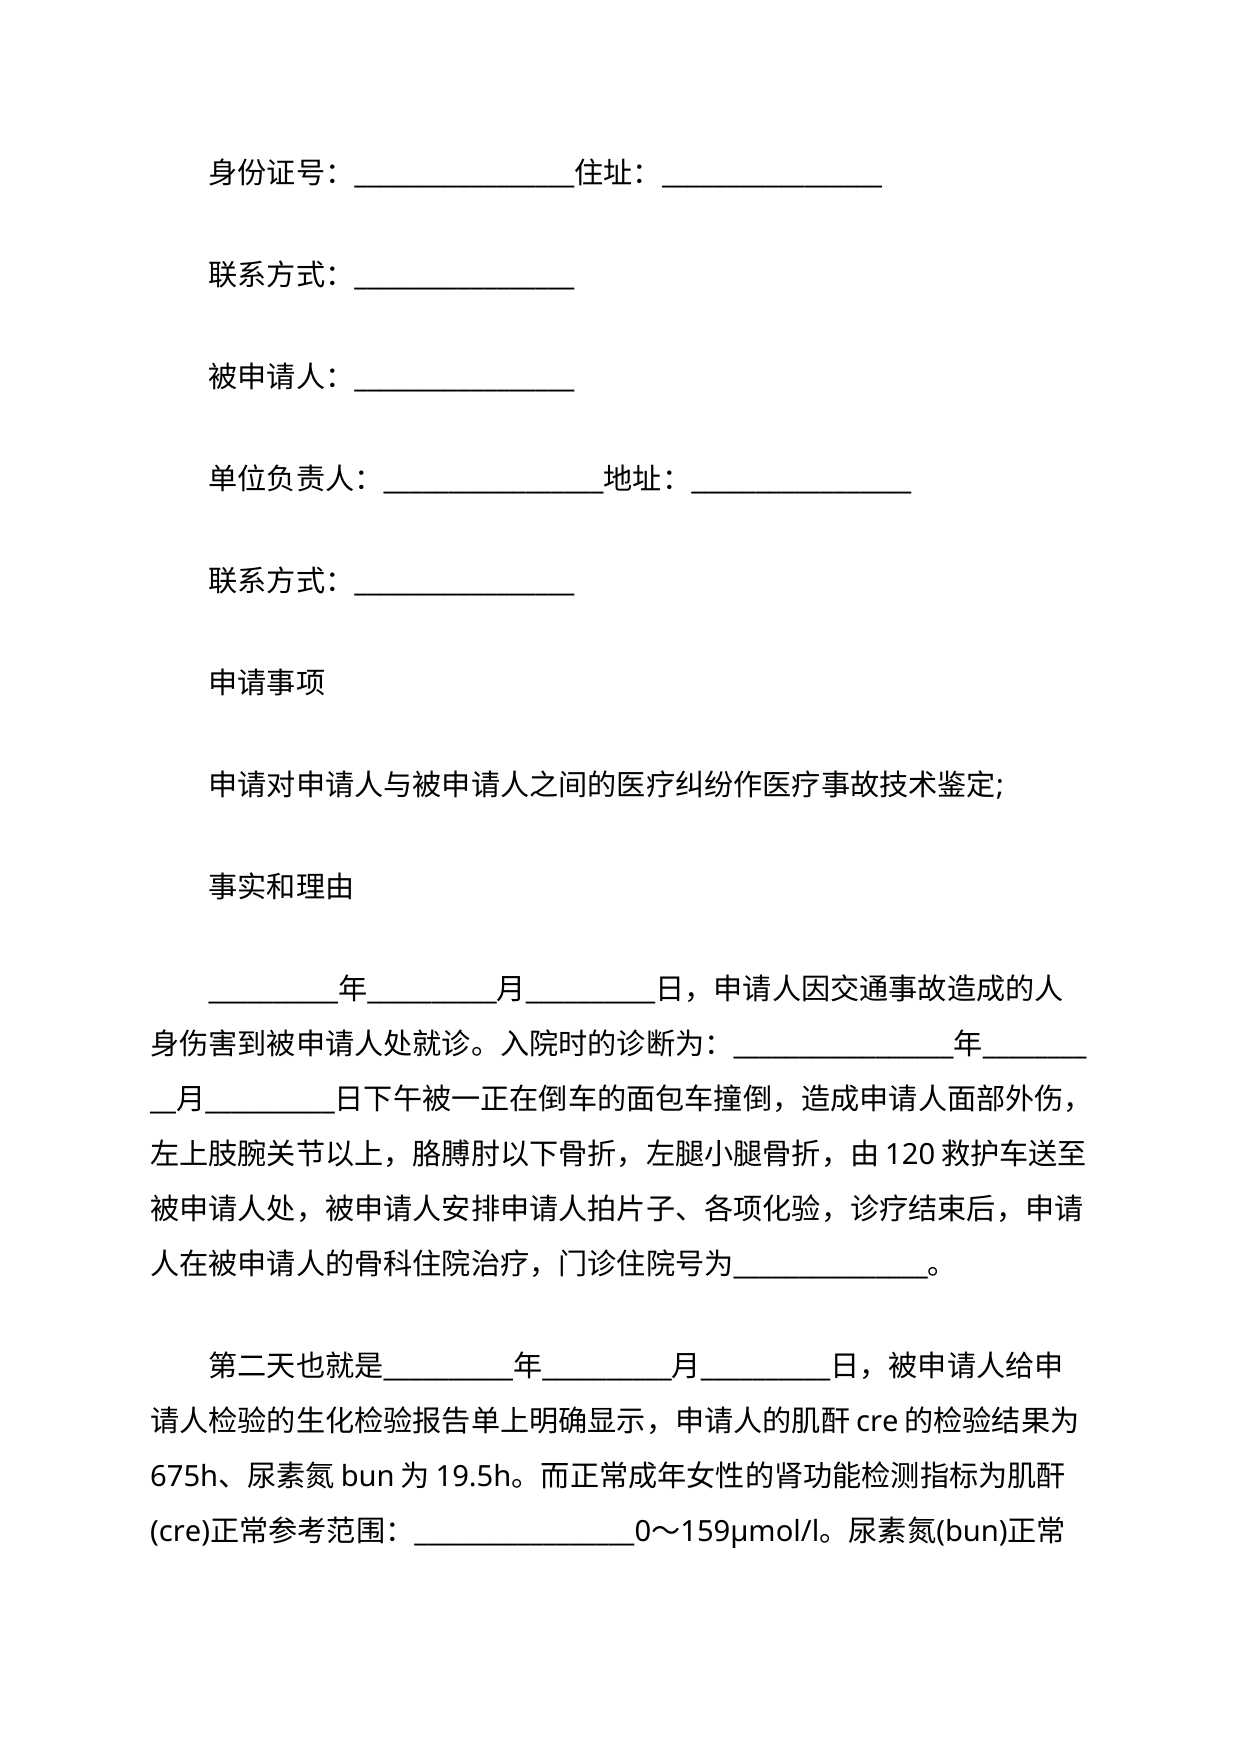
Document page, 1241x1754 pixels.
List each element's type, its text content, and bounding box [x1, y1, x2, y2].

text 事实和理由 [150, 864, 1090, 906]
text 被申请人：_________________ [150, 354, 1090, 396]
text 联系方式：_________________ [150, 558, 1090, 600]
text 联系方式：_________________ [150, 252, 1090, 294]
text 申请事项 [150, 660, 1090, 702]
text 身份证号：_________________住址：_________________ [150, 150, 1090, 192]
text 单位负责人：_________________地址：_________________ [150, 456, 1090, 498]
text __________年__________月__________日，申请人因交通事故造成的人身伤害到被申请人处就诊。入院时的诊断为：_________________年__________月__________日下午被一正在倒车的面包车撞倒，造成申请人面部外伤，左上肢腕关节以上，胳膊肘以下骨折，左腿小腿骨折，由120救护车送至被申请人处，被申请人安排申请人拍片子、各项化验，诊疗结束后，申请人在被申请人的骨科住院治疗，门诊住院号为_______________。 [150, 965, 1090, 1283]
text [150, 1342, 1090, 1550]
text 申请对申请人与被申请人之间的医疗纠纷作医疗事故技术鉴定; [150, 762, 1090, 804]
